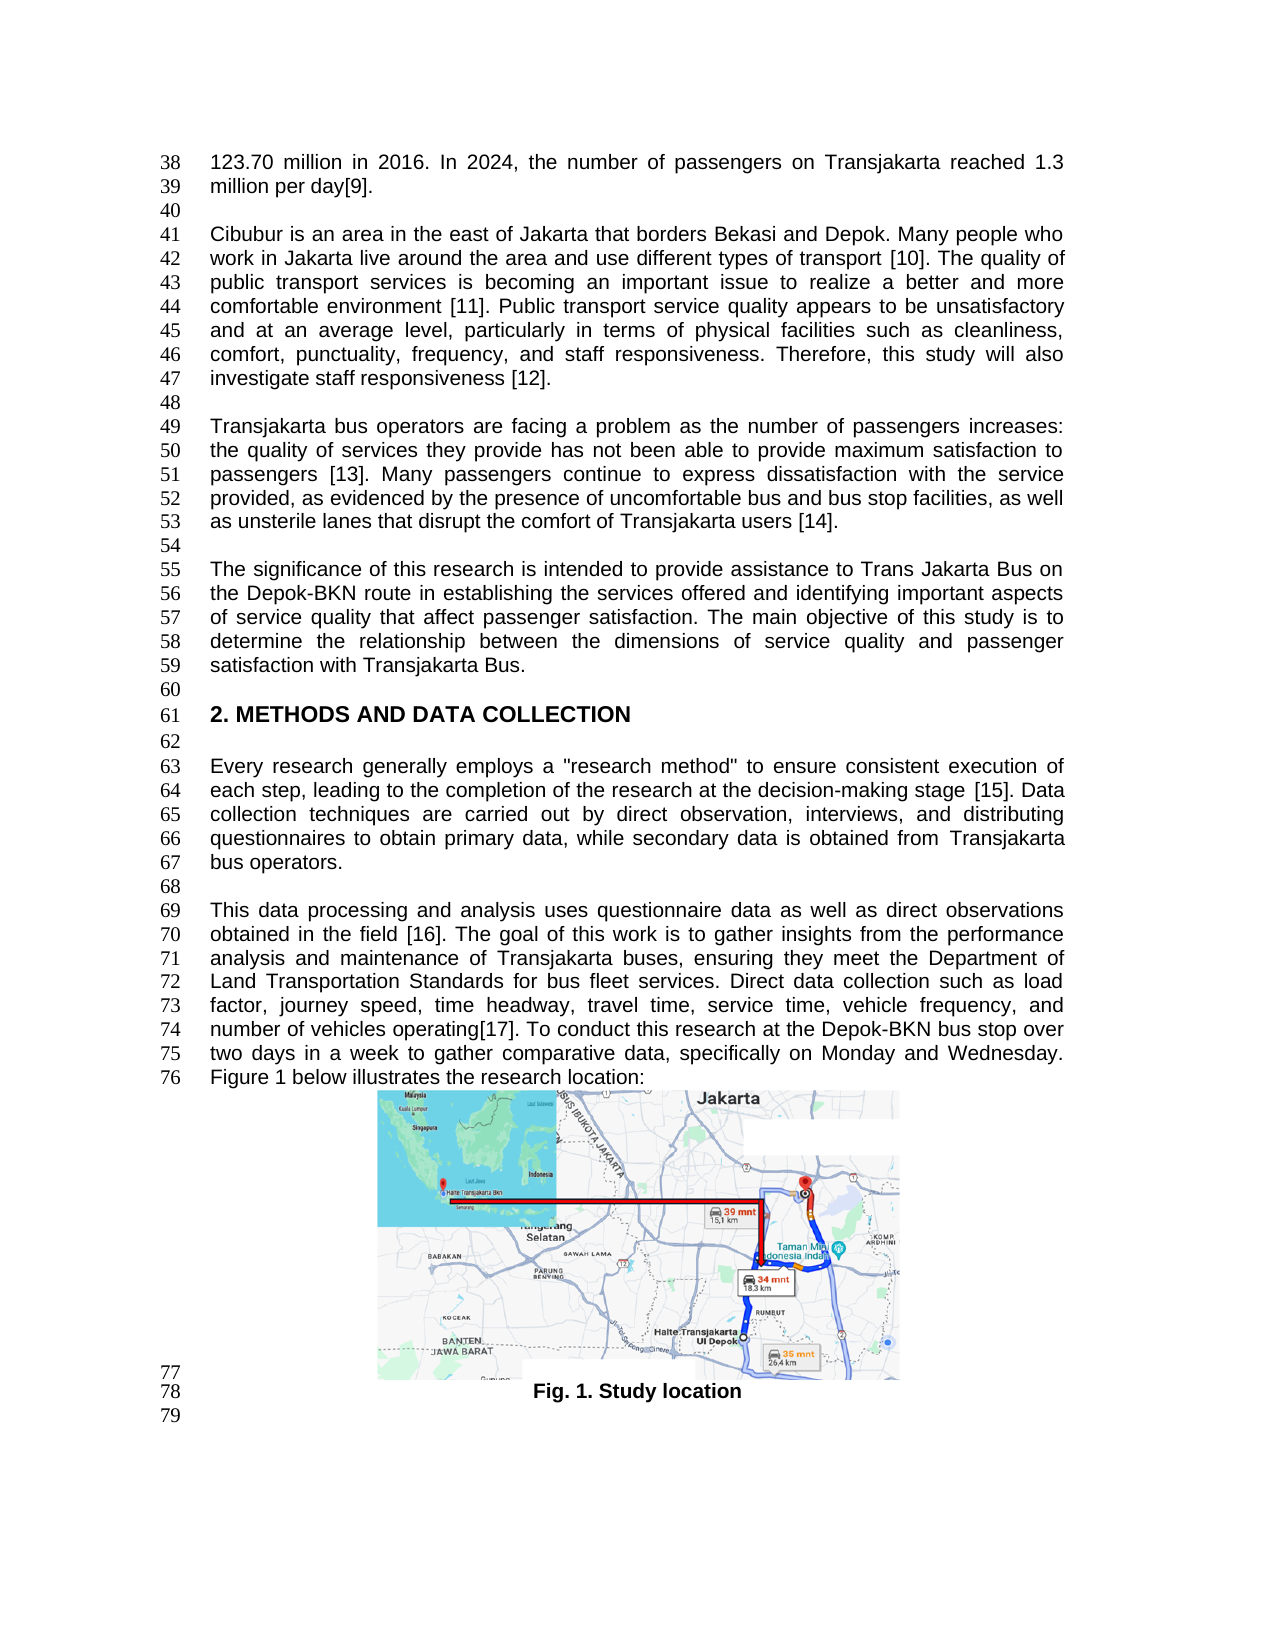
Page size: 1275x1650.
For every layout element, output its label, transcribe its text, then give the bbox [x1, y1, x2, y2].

picture [375, 1089, 900, 1380]
text 2. methods AND DATA COLLECTION [210, 701, 1065, 727]
text This data processing and analysis uses questionnaire data as well as direct observations obtained in the field . The goal of this work is to gather insights from the performance analysis and maintenance of Transjakarta buses, ensuring they meet the Department of Land Transportation Standards for bus fleet services. Direct data collection such as load factor, journey speed, time headway, travel time, service time, vehicle frequency, and number of vehicles operating. To conduct this research at the Depok-BKN bus stop over two days in a week to gather comparative data, specifically on Monday and Wednesday. Figure 1 below illustrates the research location: [210, 897, 1065, 1089]
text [210, 150, 1065, 198]
text Transjakarta bus operators are facing a problem as the number of passengers increases: the quality of services they provide has not been able to provide maximum satisfaction to passengers . Many passengers continue to express dissatisfaction with the service provided, as evidenced by the presence of uncomfortable bus and bus stop facilities, as well as unsterile lanes that disrupt the comfort of Transjakarta users . [210, 413, 1065, 533]
text Every research generally employs a "research method" to ensure consistent execution of each step, leading to the completion of the research at the decision-making stage . Data collection techniques are carried out by direct observation, interviews, and distributing questionnaires to obtain primary data, while secondary data is obtained from Transjakarta bus operators. [210, 754, 1065, 873]
text Cibubur is an area in the east of Jakarta that borders Bekasi and Depok. Many people who work in Jakarta live around the area and use different types of transport . The quality of public transport services is becoming an important issue to realize a better and more comfortable environment . Public transport service quality appears to be unsatisfactory and at an average level, particularly in terms of physical facilities such as cleanliness, comfort, punctuality, frequency, and staff responsiveness. Therefore, this study will also investigate staff responsiveness . [210, 222, 1065, 389]
text The significance of this research is intended to provide assistance to Trans Jakarta Bus on the Depok-BKN route in establishing the services offered and identifying important aspects of service quality that affect passenger satisfaction. The main objective of this study is to determine the relationship between the dimensions of service quality and passenger satisfaction with Transjakarta Bus. [210, 557, 1065, 677]
text Fig. 1. Study location [210, 1379, 1065, 1403]
